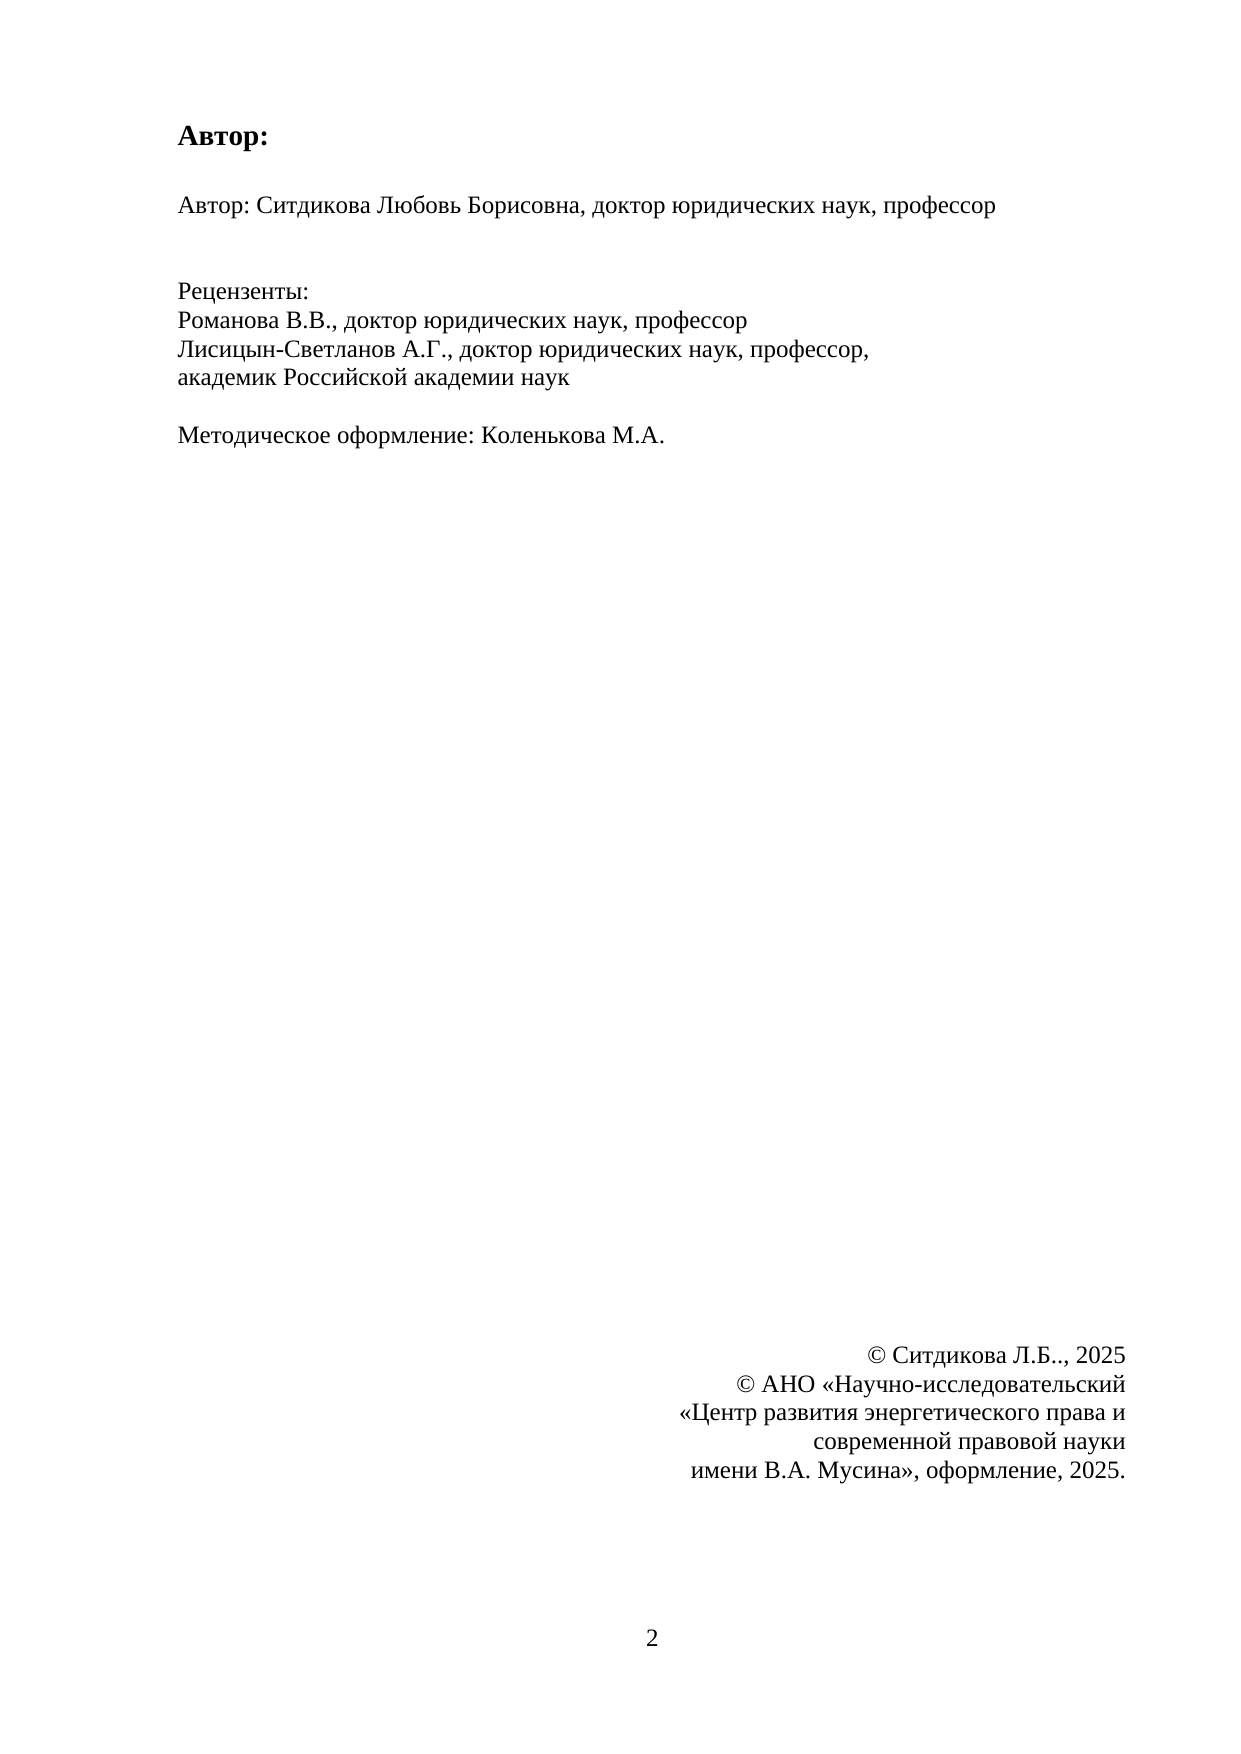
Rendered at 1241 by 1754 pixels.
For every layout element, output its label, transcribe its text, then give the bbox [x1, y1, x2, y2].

text Романова В.В., доктор юридических наук, профессор [177, 305, 1126, 334]
text © Ситдикова Л.Б.., 2025 [177, 1340, 1126, 1369]
text академик Российской академии наук [177, 362, 1126, 391]
text современной правовой науки [177, 1426, 1126, 1455]
text © АНО «Научно-исследовательский [177, 1369, 1126, 1397]
text Автор: [177, 118, 1127, 152]
text Методическое оформление: Коленькова М.А. [177, 420, 1126, 449]
text Лисицын-Светланов А.Г., доктор юридических наук, профессор, [177, 334, 1126, 362]
text Автор: Ситдикова Любовь Борисовна, доктор юридических наук, профессор [177, 190, 1126, 219]
text Рецензенты: [177, 276, 1126, 305]
text «Центр развития энергетического права и [177, 1397, 1126, 1426]
text имени В.А. Мусина», оформление, 2025. [177, 1455, 1126, 1484]
